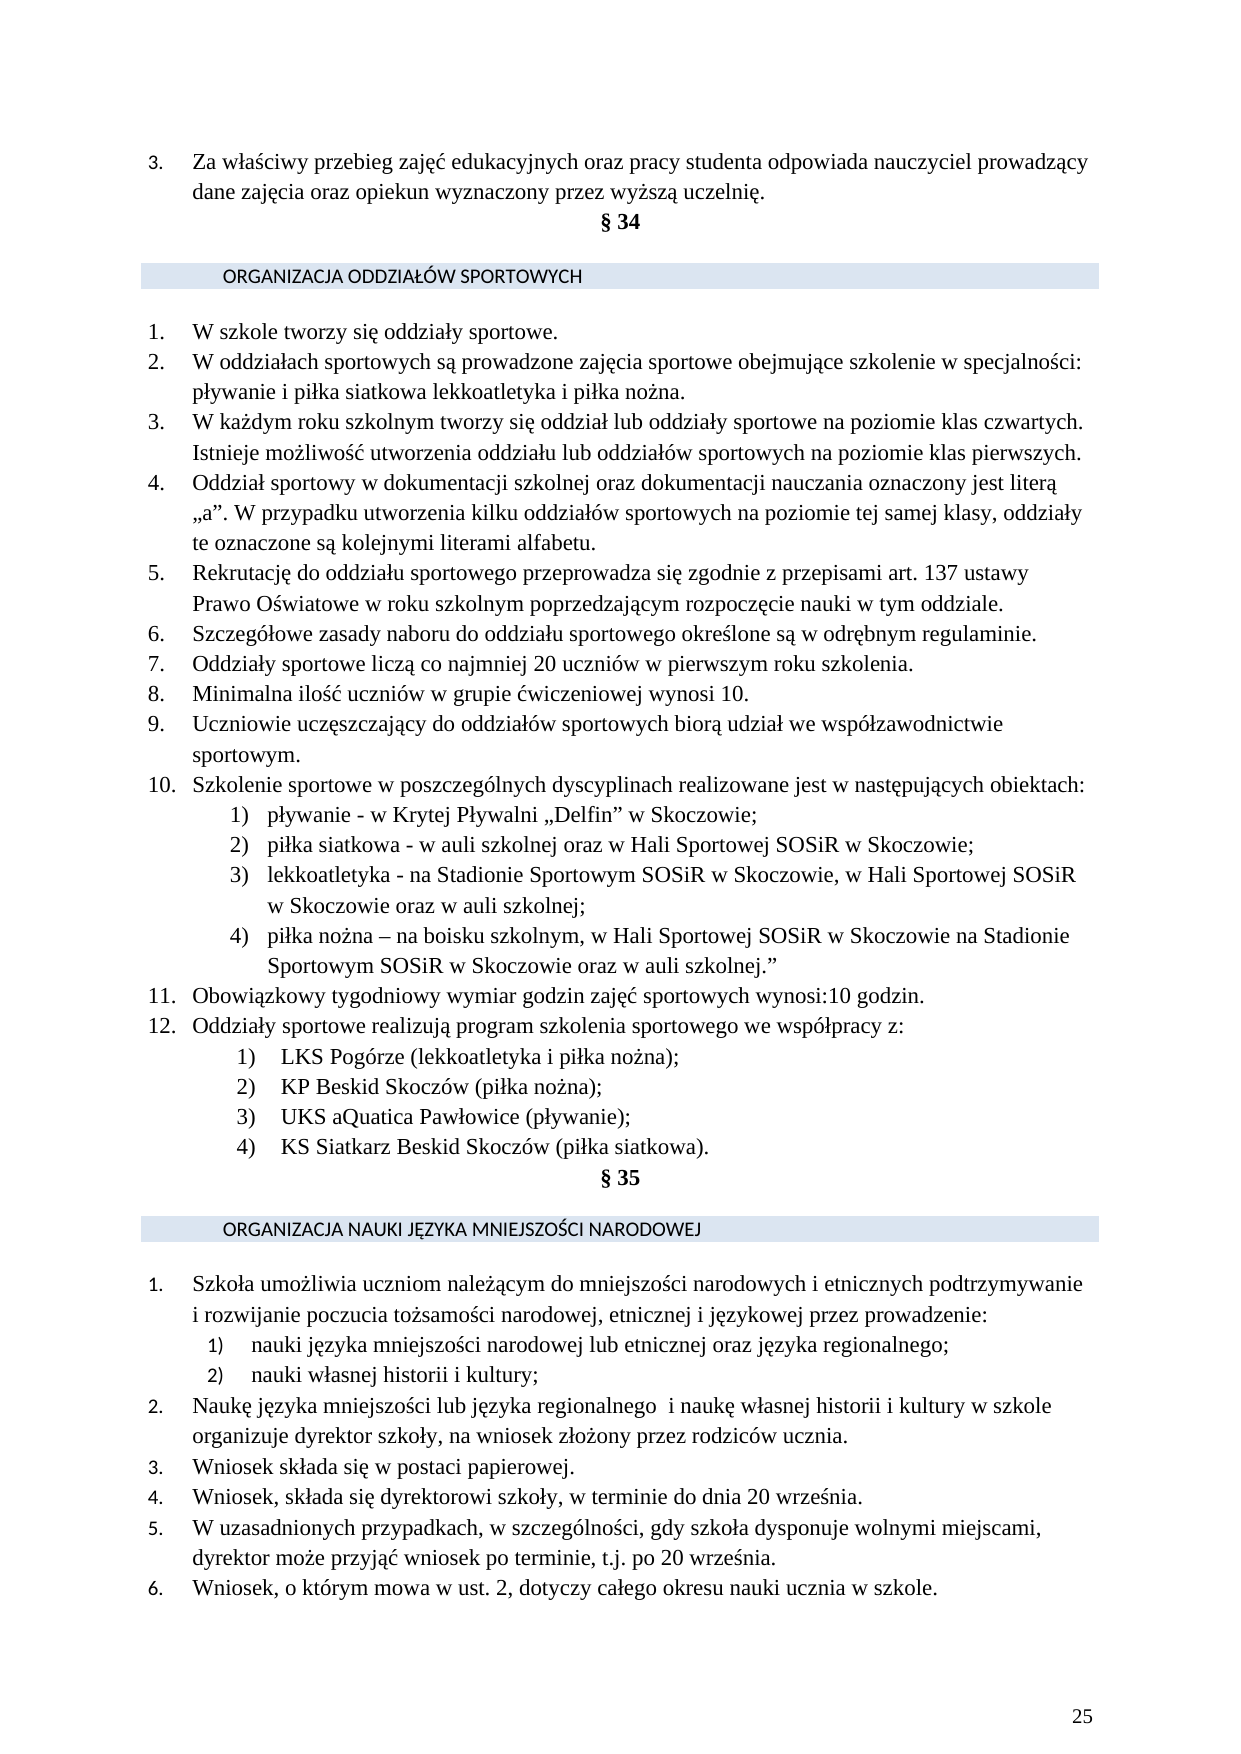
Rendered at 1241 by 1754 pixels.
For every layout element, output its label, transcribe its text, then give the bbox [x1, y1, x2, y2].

list Szkoła umożliwia uczniom należącym do mniejszości narodowych i etnicznych podtrzymywanie i rozwijanie poczucia tożsamości narodowej, etnicznej i językowej przez prowadzenie: [148, 1270, 1092, 1327]
list Naukę języka mniejszości lub języka regionalnego i naukę własnej historii i kultury w szkole organizuje dyrektor szkoły, na wniosek złożony przez rodziców ucznia. [148, 1392, 1092, 1449]
list ORGANIZACJA NAUKI JĘZYKA MNIEJSZOŚCI NARODOWEJ [148, 1216, 1092, 1242]
list Wniosek składa się w postaci papierowej. [148, 1453, 1092, 1479]
list nauki języka mniejszości narodowej lub etnicznej oraz języka regionalnego; [207, 1331, 1092, 1358]
list ORGANIZACJA ODDZIAŁÓW SPORTOWYCH [141, 263, 1098, 289]
list Wniosek, składa się dyrektorowi szkoły, w terminie do dnia 20 września. [148, 1483, 1092, 1510]
list W każdym roku szkolnym tworzy się oddział lub oddziały sportowe na poziomie klas czwartych. Istnieje możliwość utworzenia oddziału lub oddziałów sportowych na poziomie klas pierwszych. [148, 408, 1092, 465]
list Oddziały sportowe realizują program szkolenia sportowego we współpracy z: [148, 1012, 1092, 1039]
list nauki własnej historii i kultury; [207, 1362, 1092, 1388]
text § 34 [148, 208, 1092, 235]
list Za właściwy przebieg zajęć edukacyjnych oraz pracy studenta odpowiada nauczyciel prowadzący dane zajęcia oraz opiekun wyznaczony przez wyższą uczelnię. [148, 148, 1092, 204]
list Oddział sportowy w dokumentacji szkolnej oraz dokumentacji nauczania oznaczony jest literą „a”. W przypadku utworzenia kilku oddziałów sportowych na poziomie tej samej klasy, oddziały te oznaczone są kolejnymi literami alfabetu. [148, 469, 1092, 556]
list Uczniowie uczęszczający do oddziałów sportowych biorą udział we współzawodnictwie sportowym. [148, 710, 1092, 767]
list W szkole tworzy się oddziały sportowe. [148, 318, 1092, 344]
list W uzasadnionych przypadkach, w szczególności, gdy szkoła dysponuje wolnymi miejscami, dyrektor może przyjąć wniosek po terminie, t.j. po 20 września. [148, 1514, 1092, 1571]
list KS Siatkarz Beskid Skoczów (piłka siatkowa). [236, 1133, 1092, 1160]
text § 35 [148, 1163, 1092, 1190]
list W oddziałach sportowych są prowadzone zajęcia sportowe obejmujące szkolenie w specjalności: pływanie i piłka siatkowa lekkoatletyka i piłka nożna. [148, 348, 1092, 404]
list lekkoatletyka - na Stadionie Sportowym SOSiR w Skoczowie, w Hali Sportowej SOSiR w Skoczowie oraz w auli szkolnej; [229, 861, 1092, 918]
list Obowiązkowy tygodniowy wymiar godzin zajęć sportowych wynosi:10 godzin. [148, 982, 1092, 1009]
list KP Beskid Skoczów (piłka nożna); [236, 1073, 1092, 1099]
list Wniosek, o którym mowa w ust. 2, dotyczy całego okresu nauki ucznia w szkole. [148, 1574, 1092, 1601]
list Szczegółowe zasady naboru do oddziału sportowego określone są w odrębnym regulaminie. [148, 620, 1092, 646]
list Minimalna ilość uczniów w grupie ćwiczeniowej wynosi 10. [148, 680, 1092, 707]
list UKS aQuatica Pawłowice (pływanie); [236, 1103, 1092, 1129]
list LKS Pogórze (lekkoatletyka i piłka nożna); [236, 1043, 1092, 1069]
list Rekrutację do oddziału sportowego przeprowadza się zgodnie z przepisami art. 137 ustawy Prawo Oświatowe w roku szkolnym poprzedzającym rozpoczęcie nauki w tym oddziale. [148, 559, 1092, 616]
list piłka siatkowa - w auli szkolnej oraz w Hali Sportowej SOSiR w Skoczowie; [229, 831, 1092, 858]
list Szkolenie sportowe w poszczególnych dyscyplinach realizowane jest w następujących obiektach: [148, 771, 1092, 797]
list pływanie - w Krytej Pływalni „Delfin” w Skoczowie; [229, 801, 1092, 827]
list piłka nożna – na boisku szkolnym, w Hali Sportowej SOSiR w Skoczowie na Stadionie Sportowym SOSiR w Skoczowie oraz w auli szkolnej.” [229, 922, 1092, 978]
list Oddziały sportowe liczą co najmniej 20 uczniów w pierwszym roku szkolenia. [148, 650, 1092, 676]
